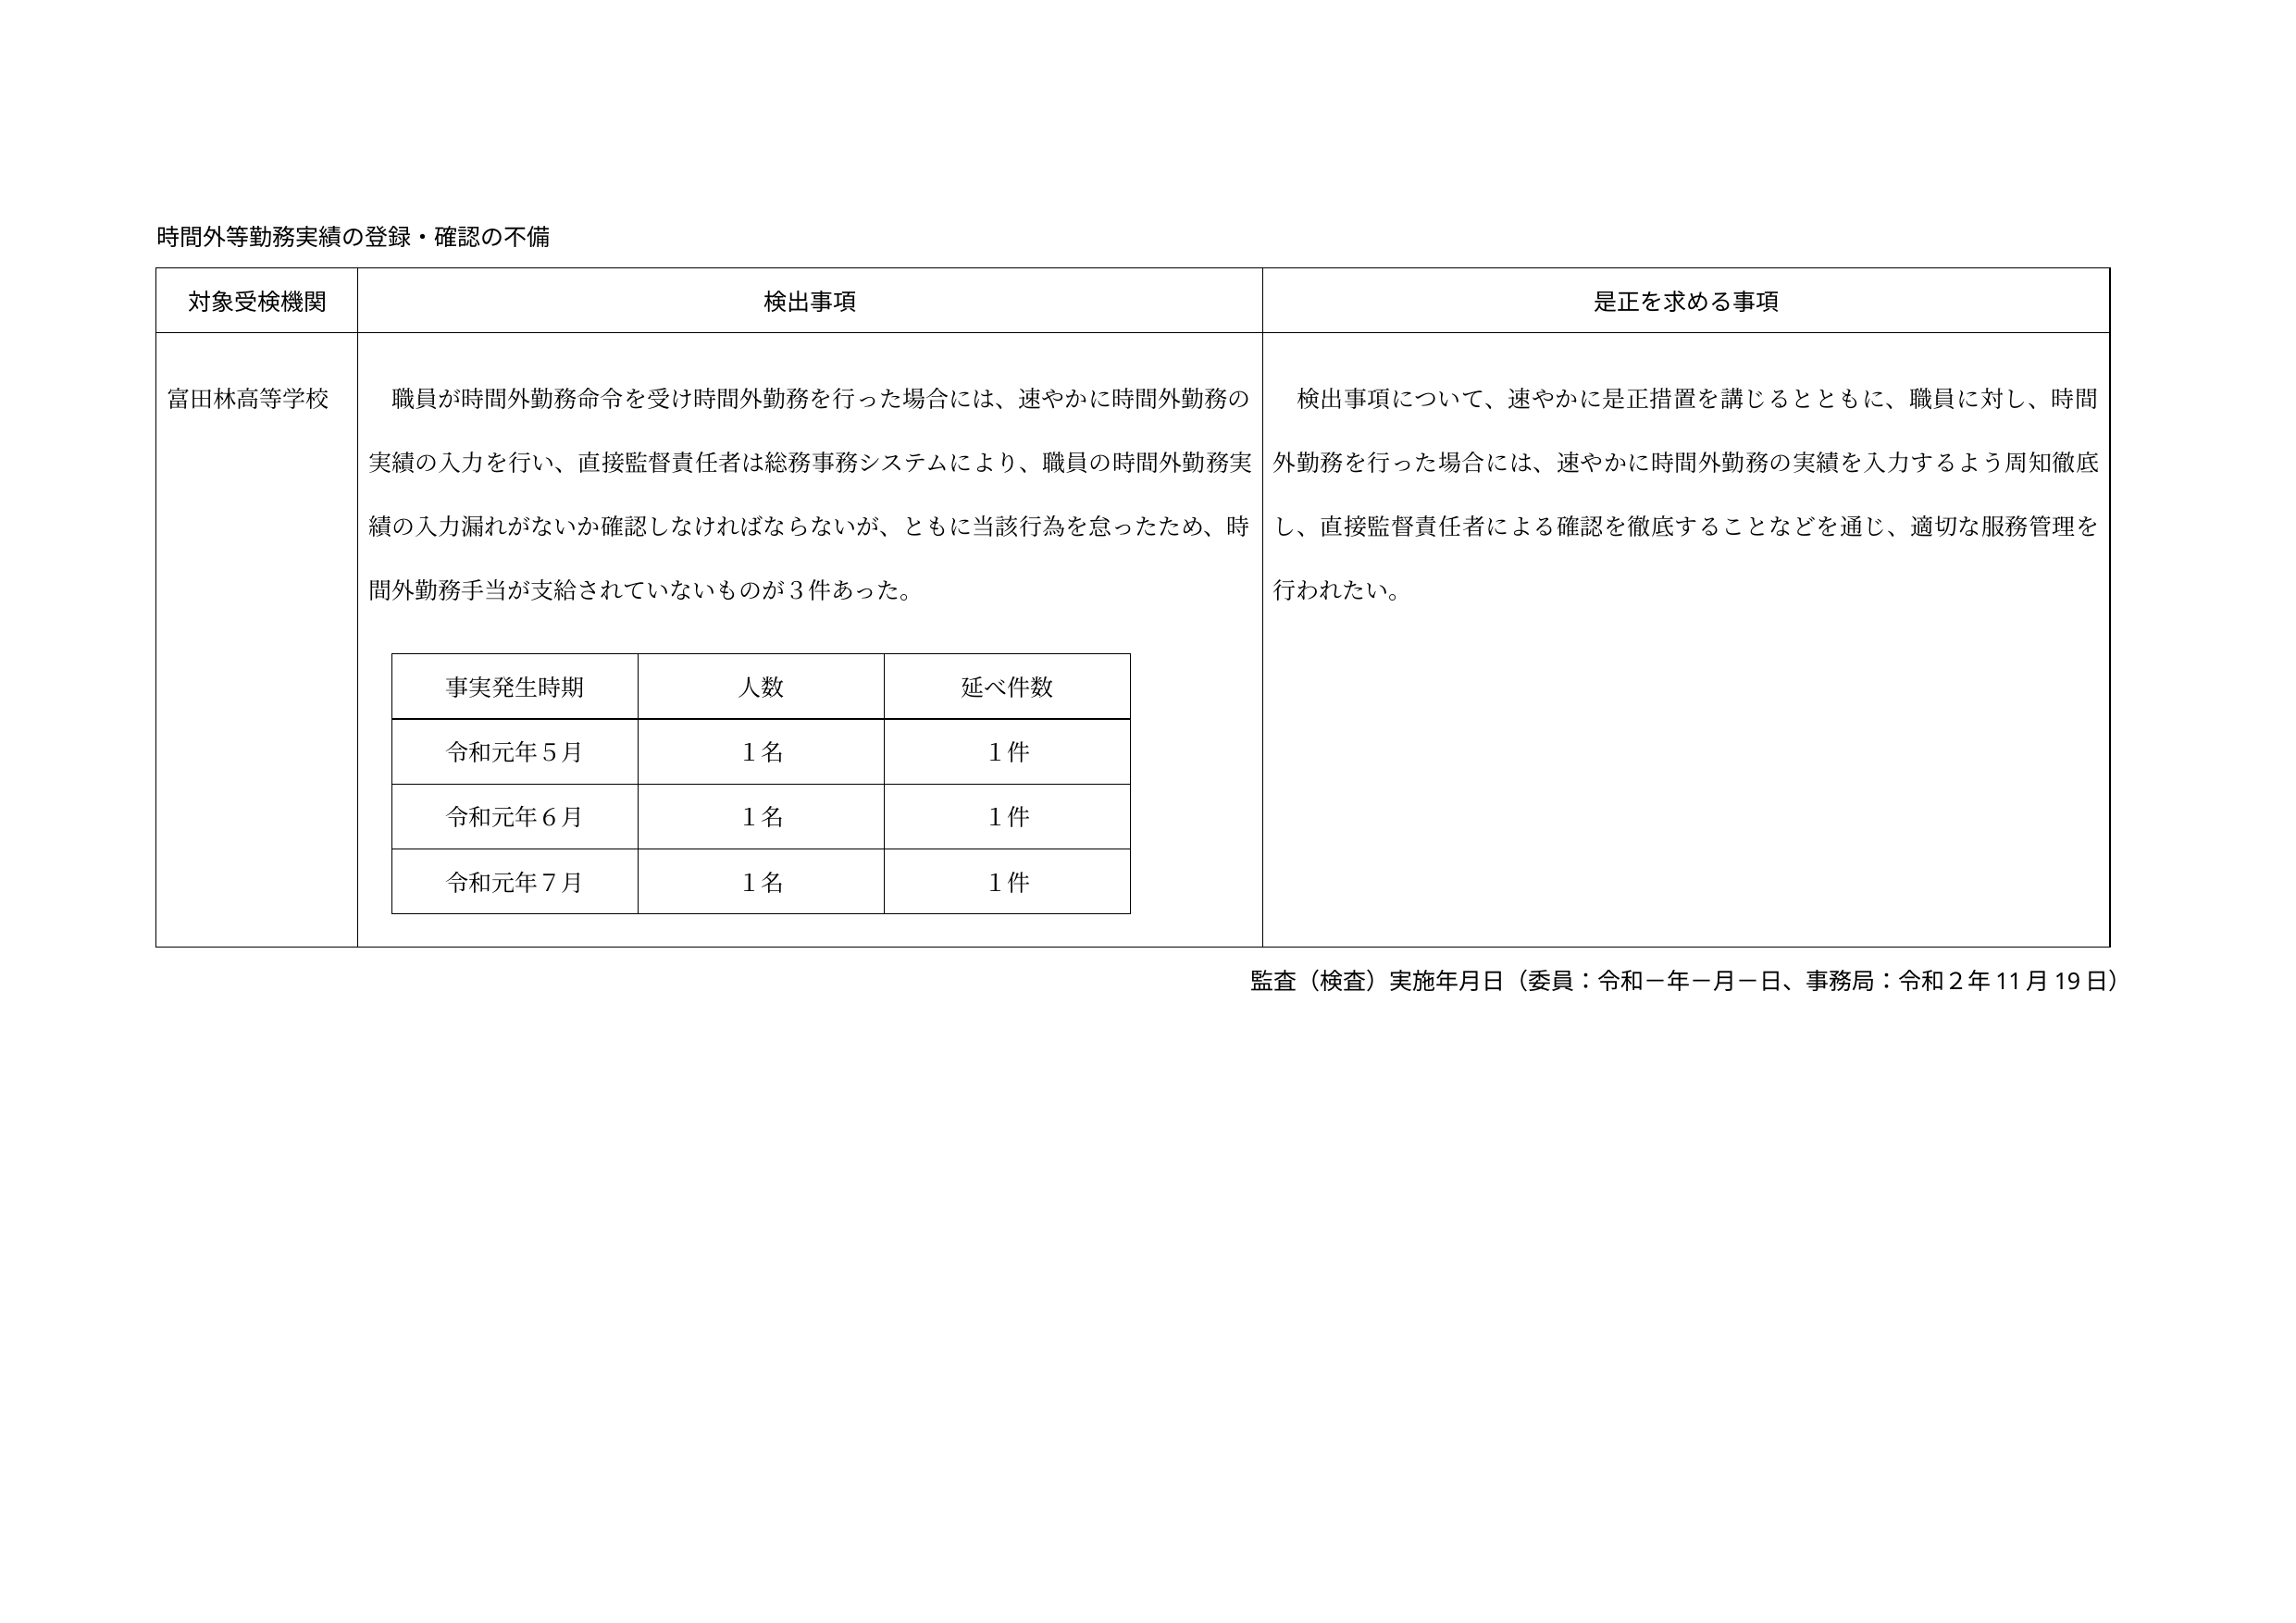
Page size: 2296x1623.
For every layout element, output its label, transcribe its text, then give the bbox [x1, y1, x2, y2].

table_cell 富田林高等学校 [156, 333, 357, 947]
text 時間外等勤務実績の登録・確認の不備 [156, 204, 2131, 267]
table_cell 検出事項について、速やかに是正措置を講じるとともに、職員に対し、時間外勤務を行った場合には、速やかに時間外勤務の実績を入力するよう周知徹底し、直接監督責任者による確認を徹底することなどを通じ、適切な服務管理を行われたい。 [1263, 333, 2109, 947]
table_header 是正を求める事項 [1263, 268, 2109, 332]
table_header 対象受検機関 [156, 268, 357, 332]
table_header 検出事項 [358, 268, 1262, 332]
text 監査（検査）実施年月日（委員：令和－年－月－日、事務局：令和２年11月19日） [156, 948, 2131, 1011]
table_cell 職員が時間外勤務命令を受け時間外勤務を行った場合には、速やかに時間外勤務の実績の入力を行い、直接監督責任者は総務事務システムにより、職員の時間外勤務実績の入力漏れがないか確認しなければならないが、ともに当該行為を怠ったため、時間外勤務手当が支給されていないものが３件あった。 [358, 333, 1262, 947]
